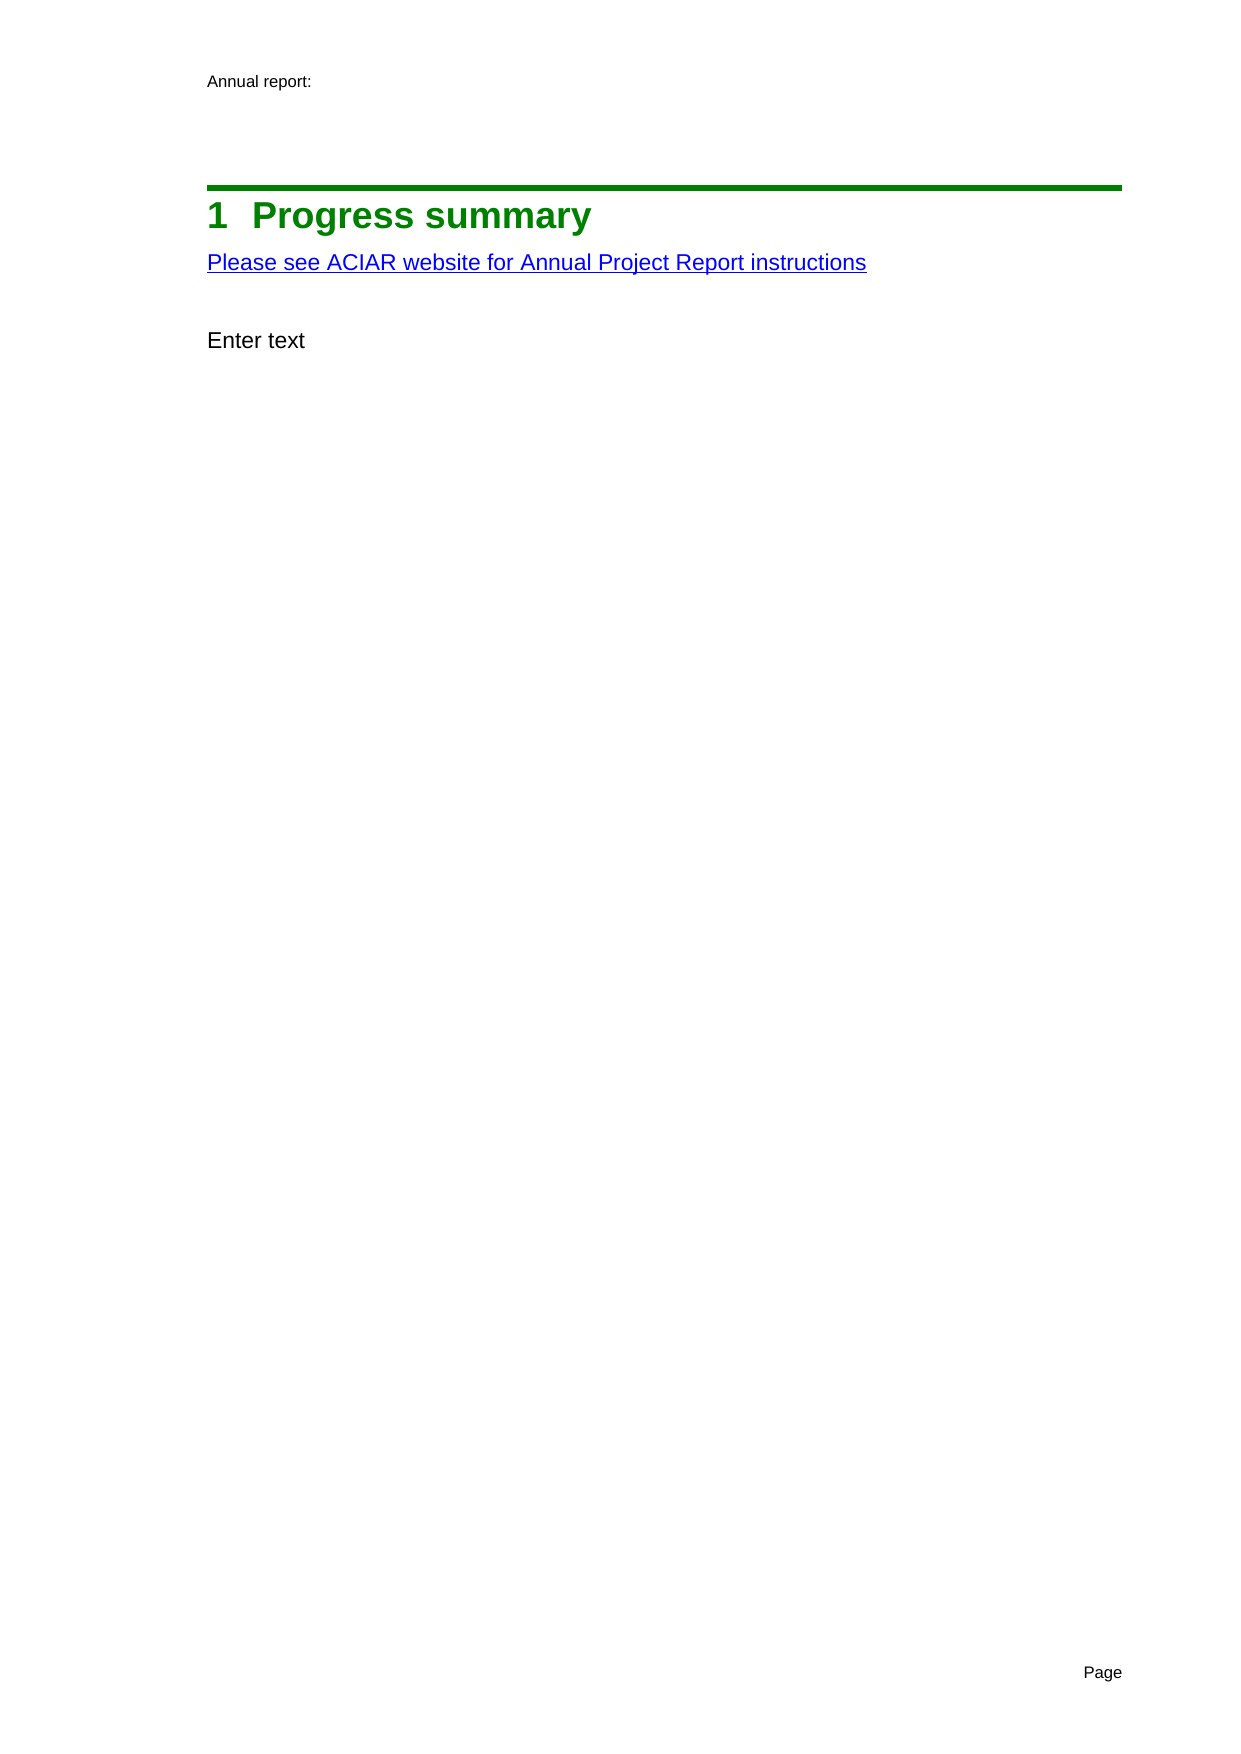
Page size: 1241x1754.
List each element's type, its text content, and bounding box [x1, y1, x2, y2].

subtitle Progress summary [207, 191, 1122, 237]
text Enter text [207, 327, 1122, 353]
text Please see ACIAR website for Annual Project Report instructionsGuidelines for completing this report may be found on the ACIAR website: https://www.aciar.gov.au/Annual-and-Final-Reports [207, 249, 1122, 276]
